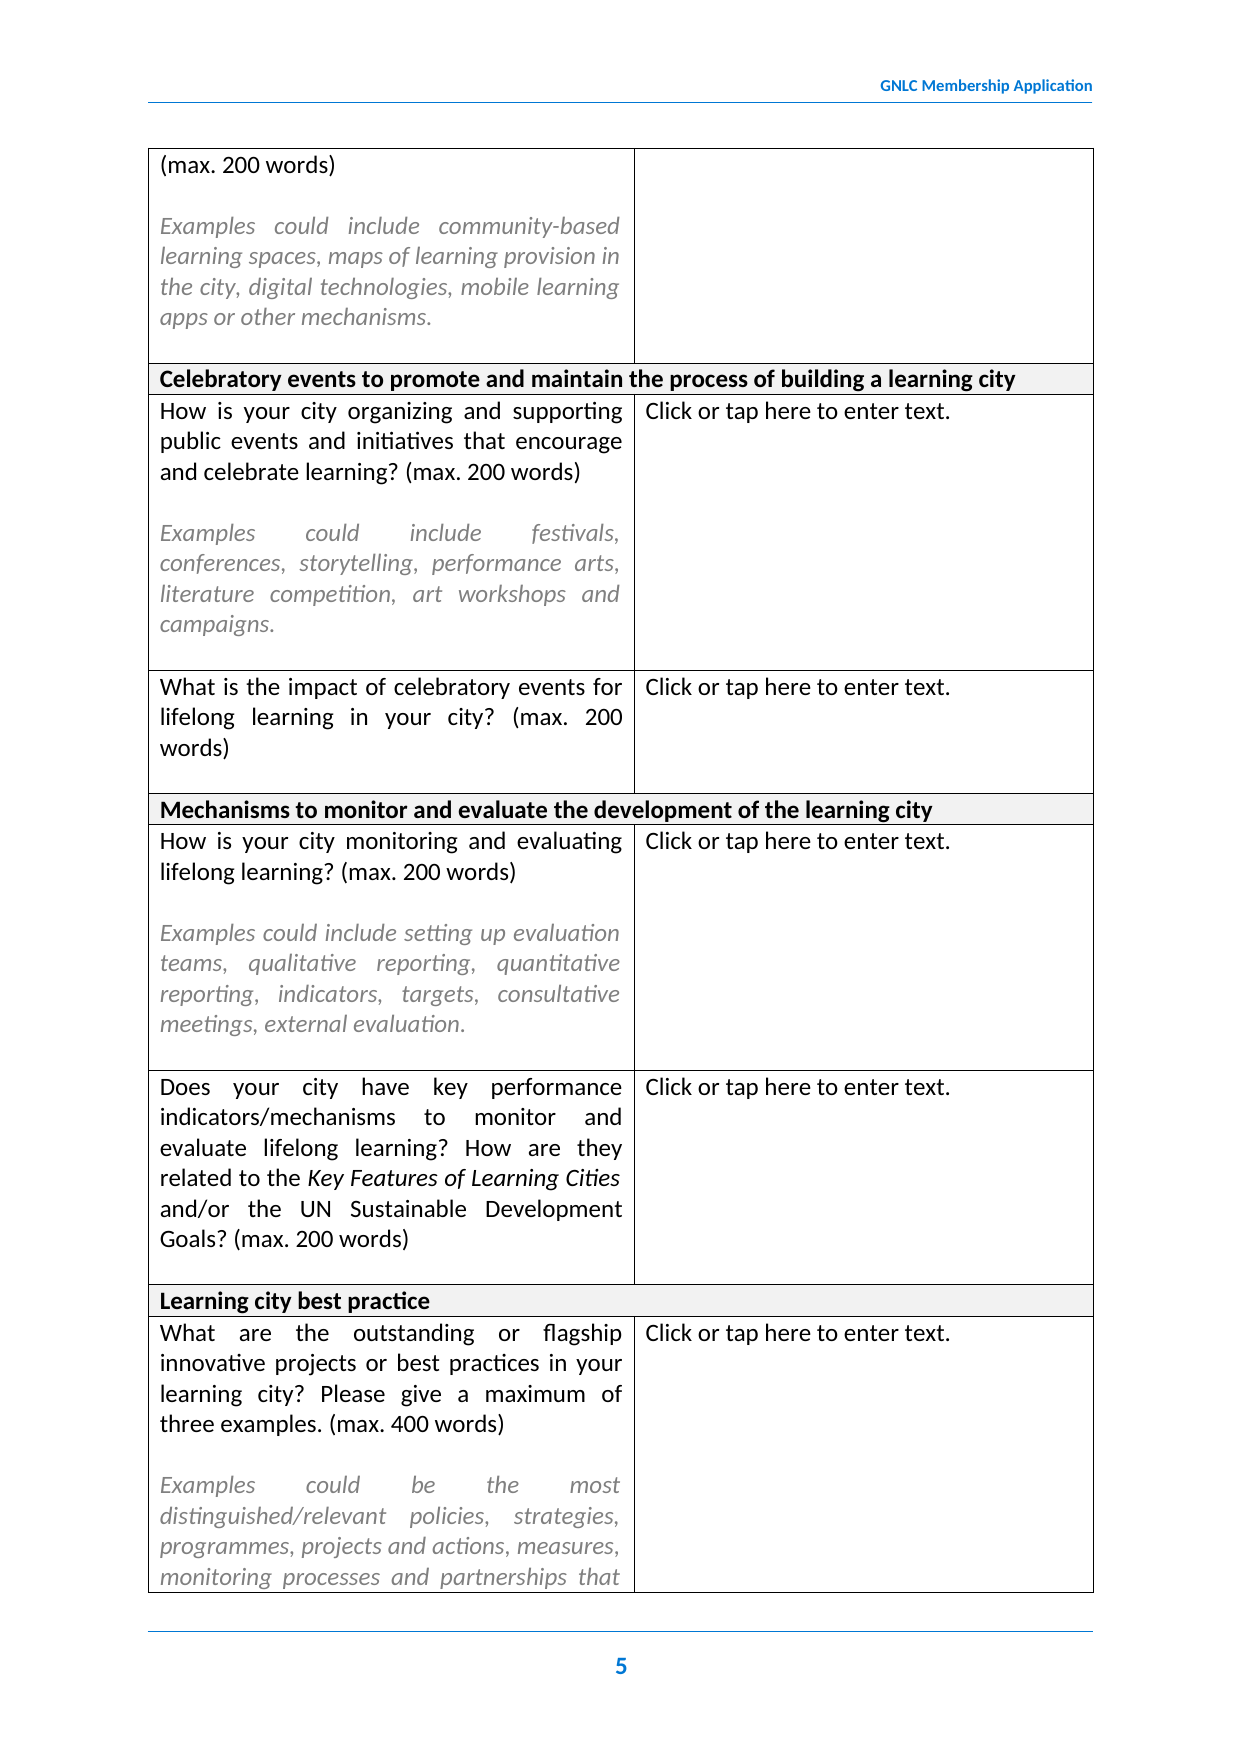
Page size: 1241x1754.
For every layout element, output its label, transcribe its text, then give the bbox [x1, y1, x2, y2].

table_cell How is your city organizing and supporting public events and initiatives that encourage and celebrate learning? (max. 200 words) Examples could include festivals, conferences, storytelling, performance arts, literature competition, art workshops and campaigns. [149, 395, 634, 670]
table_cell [149, 1317, 634, 1592]
table_cell [635, 395, 1093, 670]
table_cell What is the impact of celebratory events for lifelong learning in your city? (max. 200 words) [149, 671, 634, 793]
table_cell How is your city monitoring and evaluating lifelong learning? (max. 200 words) Examples could include setting up evaluation teams, qualitative reporting, quantitative reporting, indicators, targets, consultative meetings, external evaluation. [149, 825, 634, 1069]
table_cell [635, 671, 1093, 793]
table_cell Celebratory events to promote and maintain the process of building a learning city [149, 364, 1093, 394]
table_cell Mechanisms to monitor and evaluate the development of the learning city [149, 794, 1093, 824]
table_cell Learning city best practice [149, 1285, 1093, 1316]
table_cell Does your city have key performance indicators/mechanisms to monitor and evaluate lifelong learning? How are they related to the Key Features of Learning Cities and/or the UN Sustainable Development Goals? (max. 200 words) [149, 1071, 634, 1284]
table_cell [635, 149, 1093, 362]
table_cell [635, 825, 1093, 1069]
table_cell [635, 1071, 1093, 1284]
table_cell [635, 1317, 1093, 1592]
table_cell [149, 149, 634, 362]
